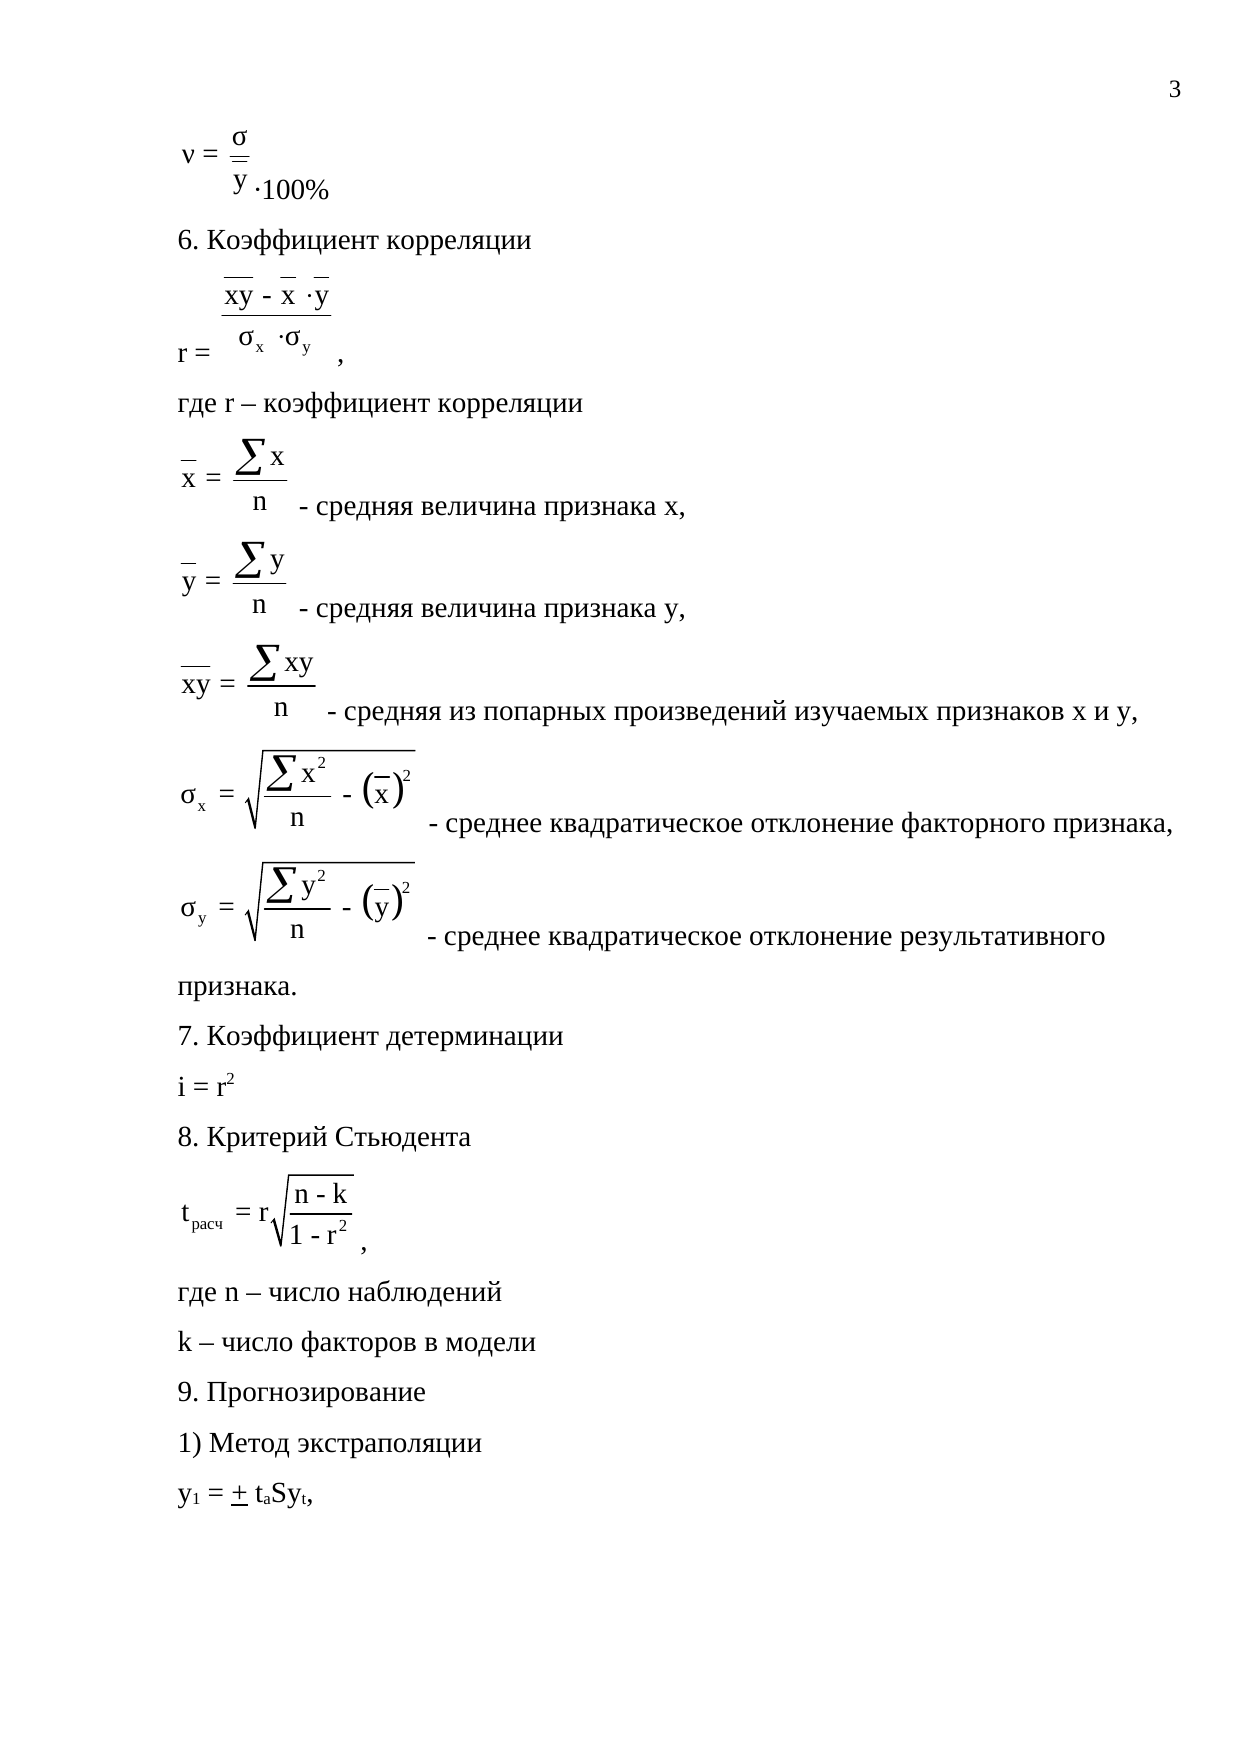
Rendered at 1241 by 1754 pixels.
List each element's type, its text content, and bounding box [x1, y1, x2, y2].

text - средняя величина признака х, [177, 435, 1181, 521]
text - средняя величина признака у, [177, 538, 1181, 624]
text i = r2 [177, 1069, 1181, 1102]
text 6. Коэффициент корреляции [177, 222, 1181, 256]
text где n – число наблюдений [177, 1274, 1181, 1307]
text r = , [177, 273, 1181, 368]
text ∙100% [177, 118, 1181, 206]
text , [177, 1169, 1181, 1257]
text - среднее квадратическое отклонение результативного признака. [177, 856, 1181, 1002]
text y1 = + taSyt, [177, 1475, 1181, 1508]
text где r – коэффициент корреляции [177, 385, 1181, 418]
text k – число факторов в модели [177, 1324, 1181, 1358]
text - средняя из попарных произведений изучаемых признаков х и у, [177, 641, 1181, 727]
text 9. Прогнозирование [177, 1374, 1181, 1408]
text 1) Метод экстраполяции [177, 1425, 1181, 1458]
text 7. Коэффициент детерминации [177, 1018, 1181, 1052]
text 8. Критерий Стьюдента [177, 1119, 1181, 1153]
text - среднее квадратическое отклонение факторного признака, [177, 744, 1181, 839]
